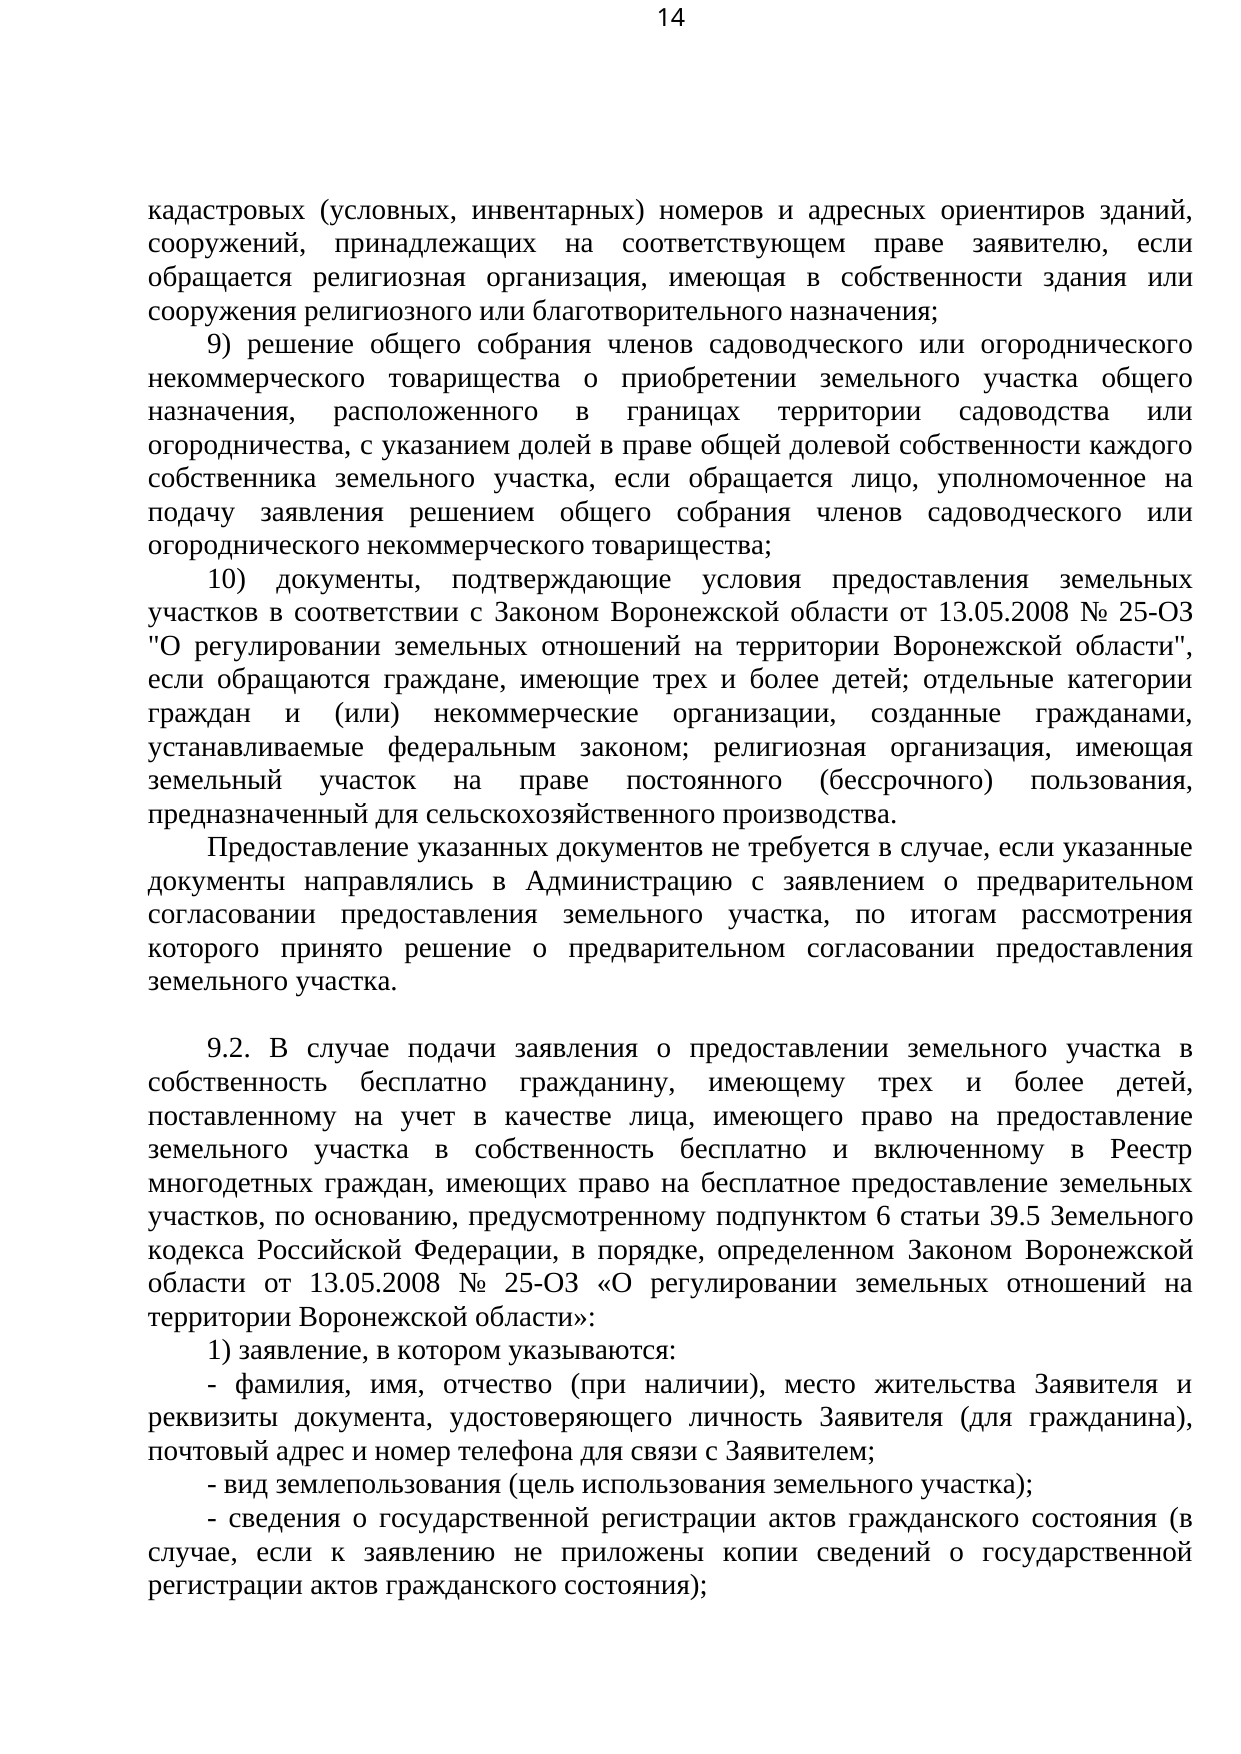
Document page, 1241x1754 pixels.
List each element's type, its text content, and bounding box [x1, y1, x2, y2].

text - вид землепользования (цель использования земельного участка); [148, 1467, 1194, 1500]
text - сведения о государственной регистрации актов гражданского состояния (в случае, если к заявлению не приложены копии сведений о государственной регистрации актов гражданского состояния); [148, 1500, 1194, 1601]
text 1) заявление, в котором указываются: [148, 1332, 1194, 1366]
list 10) документы, подтверждающие условия предоставления земельных участков в соответствии с Законом Воронежской области от 13.05.2008 № 25-ОЗ "О регулировании земельных отношений на территории Воронежской области", если обращаются граждане, имеющие трех и более детей; отдельные категории граждан и (или) некоммерческие организации, созданные гражданами, устанавливаемые федеральным законом; религиозная организация, имеющая земельный участок на праве постоянного (бессрочного) пользования, предназначенный для сельскохозяйственного производства. [148, 561, 1194, 829]
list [148, 192, 1194, 326]
list 9) решение общего собрания членов садоводческого или огороднического некоммерческого товарищества о приобретении земельного участка общего назначения, расположенного в границах территории садоводства или огородничества, с указанием долей в праве общей долевой собственности каждого собственника земельного участка, если обращается лицо, уполномоченное на подачу заявления решением общего собрания членов садоводческого или огороднического некоммерческого товарищества; [148, 326, 1194, 561]
text - фамилия, имя, отчество (при наличии), место жительства Заявителя и реквизиты документа, удостоверяющего личность Заявителя (для гражданина), почтовый адрес и номер телефона для связи с Заявителем; [148, 1366, 1194, 1467]
list Предоставление указанных документов не требуется в случае, если указанные документы направлялись в Администрацию с заявлением о предварительном согласовании предоставления земельного участка, по итогам рассмотрения которого принято решение о предварительном согласовании предоставления земельного участка. [148, 829, 1194, 997]
text 9.2. В случае подачи заявления о предоставлении земельного участка в собственность бесплатно гражданину, имеющему трех и более детей, поставленному на учет в качестве лица, имеющего право на предоставление земельного участка в собственность бесплатно и включенному в Реестр многодетных граждан, имеющих право на бесплатное предоставление земельных участков, по основанию, предусмотренному подпунктом 6 статьи 39.5 Земельного кодекса Российской Федерации, в порядке, определенном Законом Воронежской области от 13.05.2008 № 25-ОЗ «О регулировании земельных отношений на территории Воронежской области»: [148, 1031, 1194, 1332]
